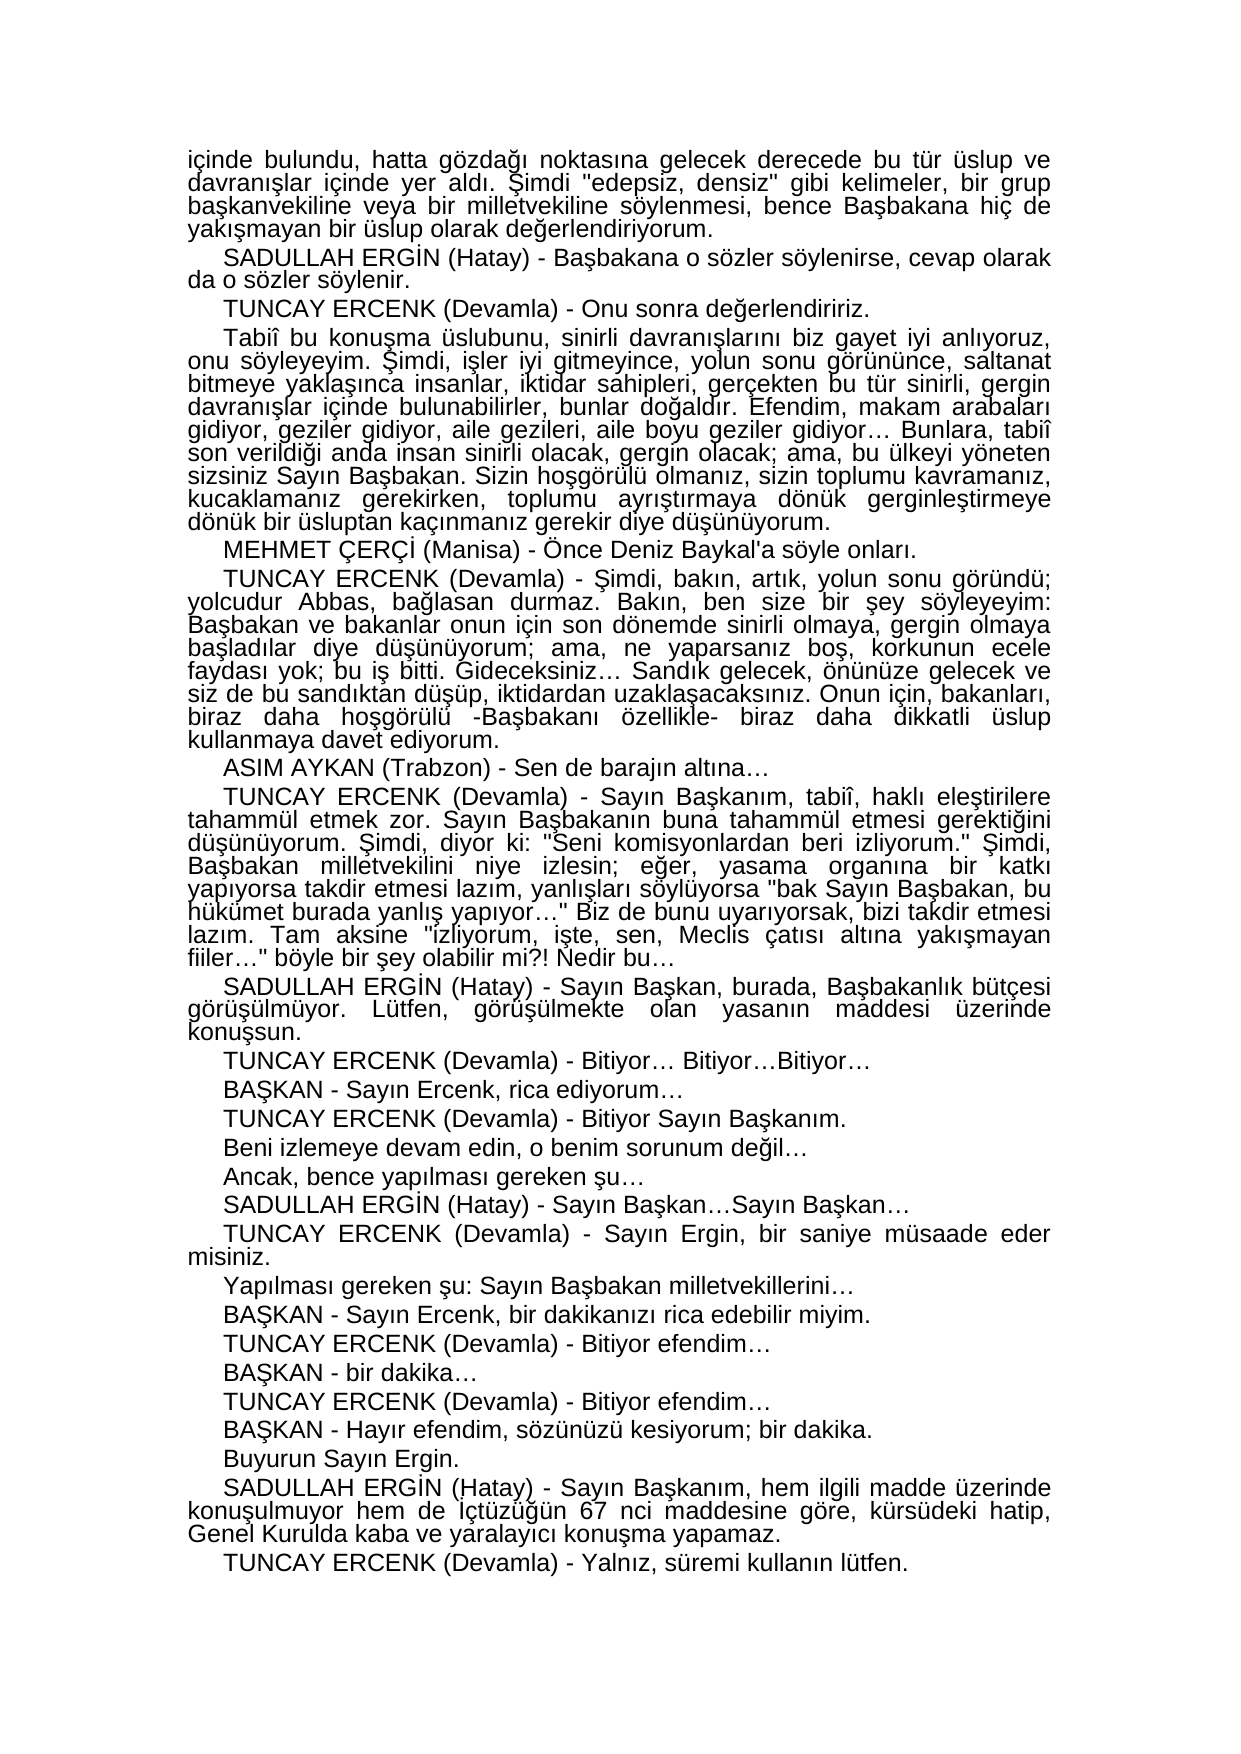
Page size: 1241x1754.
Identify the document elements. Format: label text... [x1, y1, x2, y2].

text SADULLAH ERGİN (Hatay) - Başbakana o sözler söylenirse, cevap olarak da o sözler söylenir. [187, 248, 1053, 293]
text TUNCAY ERCENK (Devamla) - Bitiyor efendim… [553, 1392, 1053, 1414]
text TUNCAY ERCENK (Devamla) - Onu sonra değerlendiririz. [187, 299, 449, 322]
text BAŞKAN - Hayır efendim, sözünüzü kesiyorum; bir dakika. [260, 1421, 1053, 1443]
text TUNCAY ERCENK (Devamla) - Bitiyor Sayın Başkanım. [553, 1109, 1053, 1132]
text ASIM AYKAN (Trabzon) - Sen de barajın altına… [187, 758, 387, 781]
text Ancak, bence yapılması gereken şu… [187, 1167, 1053, 1190]
text TUNCAY ERCENK (Devamla) - Yalnız, süremi kullanın lütfen. [187, 1553, 449, 1576]
text ASIM AYKAN (Trabzon) - Sen de barajın altına… [485, 758, 1053, 781]
text TUNCAY ERCENK (Devamla) - Sayın Ergin, bir saniye müsaade eder misiniz. [187, 1224, 1053, 1270]
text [187, 150, 1053, 242]
text TUNCAY ERCENK (Devamla) - Şimdi, bakın, artık, yolun sonu göründü; yolcudur Abbas, bağlasan durmaz. Bakın, ben size bir şey söyleyeyim: Başbakan ve bakanlar onun için son dönemde sinirli olmaya, gergin olmaya başladılar diye düşünüyorum; ama, ne yaparsanız boş, korkunun ecele faydası yok; bu iş bitti. Gideceksiniz… Sandık gelecek, önünüze gelecek ve siz de bu sandıktan düşüp, iktidardan uzaklaşacaksınız. Onun için, bakanları, biraz daha hoşgörülü -Başbakanı özellikle- biraz daha dikkatli üslup kullanmaya davet ediyorum. [187, 569, 1053, 753]
text TUNCAY ERCENK (Devamla) - Yalnız, süremi kullanın lütfen. [553, 1553, 1053, 1576]
text MEHMET ÇERÇİ (Manisa) - Önce Deniz Baykal'a söyle onları. [187, 540, 428, 563]
text TUNCAY ERCENK (Devamla) - Bitiyor efendim… [187, 1334, 449, 1357]
text BAŞKAN - Sayın Ercenk, bir dakikanızı rica edebilir miyim. [187, 1305, 1053, 1328]
text Buyurun Sayın Ergin. [187, 1449, 1053, 1472]
text TUNCAY ERCENK (Devamla) - Bitiyor Sayın Başkanım. [187, 1109, 449, 1132]
text TUNCAY ERCENK (Devamla) - Sayın Başkanım, tabiî, haklı eleştirilere tahammül etmek zor. Sayın Başbakanın buna tahammül etmesi gerektiğini düşünüyorum. Şimdi, diyor ki: "Seni komisyonlardan beri izliyorum." Şimdi, Başbakan milletvekilini niye izlesin; eğer, yasama organına bir katkı yapıyorsa takdir etmesi lazım, yanlışları söylüyorsa "bak Sayın Başbakan, bu hükümet burada yanlış yapıyor…" Biz de bunu uyarıyorsak, bizi takdir etmesi lazım. Tam aksine "izliyorum, işte, sen, Meclis çatısı altına yakışmayan fiiler…" böyle bir şey olabilir mi?! Nedir bu… [187, 787, 1053, 971]
text TUNCAY ERCENK (Devamla) - Bitiyor efendim… [553, 1334, 1053, 1357]
text Beni izlemeye devam edin, o benim sorunum değil… [187, 1138, 1053, 1161]
text TUNCAY ERCENK (Devamla) - Bitiyor… Bitiyor…Bitiyor… [187, 1051, 449, 1074]
text SADULLAH ERGİN (Hatay) - Sayın Başkan, burada, Başbakanlık bütçesi görüşülmüyor. Lütfen, görüşülmekte olan yasanın maddesi üzerinde konuşsun. [187, 977, 1053, 1045]
text TUNCAY ERCENK (Devamla) - Bitiyor efendim… [187, 1392, 449, 1414]
text Yapılması gereken şu: Sayın Başbakan milletvekillerini… [187, 1276, 1053, 1299]
text MEHMET ÇERÇİ (Manisa) - Önce Deniz Baykal'a söyle onları. [515, 540, 1053, 563]
text SADULLAH ERGİN (Hatay) - Sayın Başkanım, hem ilgili madde üzerinde konuşulmuyor hem de İçtüzüğün 67 nci maddesine göre, kürsüdeki hatip, Genel Kurulda kaba ve yaralayıcı konuşma yapamaz. [187, 1478, 1053, 1547]
text BAŞKAN - bir dakika… [187, 1363, 1053, 1386]
text TUNCAY ERCENK (Devamla) - Onu sonra değerlendiririz. [553, 299, 1053, 322]
text SADULLAH ERGİN (Hatay) - Sayın Başkan…Sayın Başkan… [187, 1196, 452, 1218]
text TUNCAY ERCENK (Devamla) - Bitiyor… Bitiyor…Bitiyor… [553, 1051, 1053, 1074]
text Tabiî bu konuşma üslubunu, sinirli davranışlarını biz gayet iyi anlıyoruz, onu söyleyeyim. Şimdi, işler iyi gitmeyince, yolun sonu görününce, saltanat bitmeye yaklaşınca insanlar, iktidar sahipleri, gerçekten bu tür sinirli, gergin davranışlar içinde bulunabilirler, bunlar doğaldır. Efendim, makam arabaları gidiyor, geziler gidiyor, aile gezileri, aile boyu geziler gidiyor… Bunlara, tabiî son verildiği anda insan sinirli olacak, gergin olacak; ama, bu ülkeyi yöneten sizsiniz Sayın Başbakan. Sizin hoşgörülü olmanız, sizin toplumu kavramanız, kucaklamanız gerekirken, toplumu ayrıştırmaya dönük gerginleştirmeye dönük bir üsluptan kaçınmanız gerekir diye düşünüyorum. [187, 328, 1053, 534]
text BAŞKAN - Sayın Ercenk, rica ediyorum… [187, 1080, 1053, 1103]
text SADULLAH ERGİN (Hatay) - Sayın Başkan…Sayın Başkan… [524, 1196, 1053, 1218]
